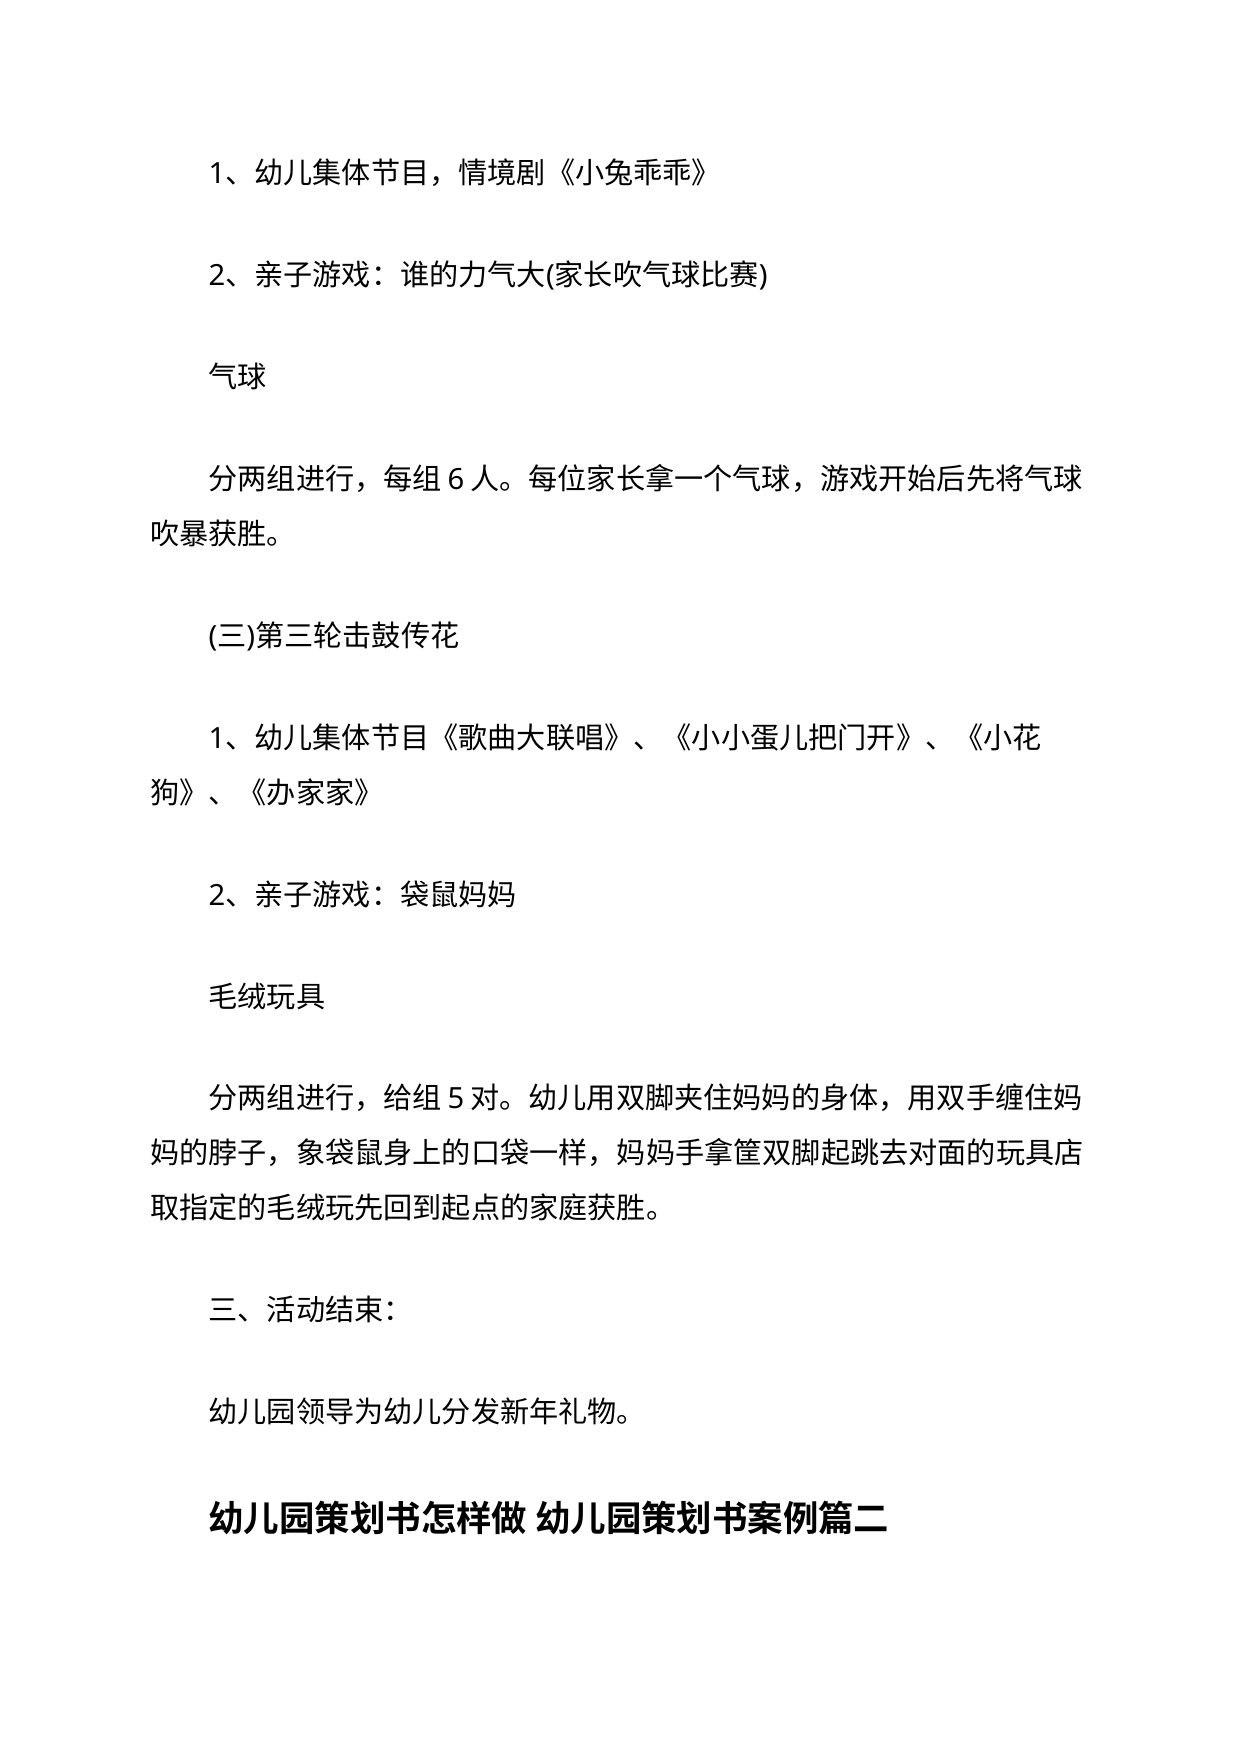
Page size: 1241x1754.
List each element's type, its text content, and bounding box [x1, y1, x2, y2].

text 幼儿园领导为幼儿分发新年礼物。 [150, 1388, 1090, 1431]
text 分两组进行，每组6人。每位家长拿一个气球，游戏开始后先将气球吹暴获胜。 [150, 456, 1090, 553]
text 1、幼儿集体节目《歌曲大联唱》、《小小蛋儿把门开》、《小花狗》、《办家家》 [150, 714, 1090, 812]
text 2、亲子游戏：袋鼠妈妈 [150, 871, 1090, 914]
text 1、幼儿集体节目，情境剧《小兔乖乖》 [150, 150, 1090, 192]
text 气球 [150, 354, 1090, 396]
text 毛绒玩具 [150, 973, 1090, 1016]
text (三)第三轮击鼓传花 [150, 612, 1090, 655]
text 2、亲子游戏：谁的力气大(家长吹气球比赛) [150, 252, 1090, 294]
text 幼儿园策划书怎样做 幼儿园策划书案例篇二 [150, 1490, 1090, 1541]
text 三、活动结束： [150, 1287, 1090, 1329]
text 分两组进行，给组5对。幼儿用双脚夹住妈妈的身体，用双手缠住妈妈的脖子，象袋鼠身上的口袋一样，妈妈手拿筐双脚起跳去对面的玩具店取指定的毛绒玩先回到起点的家庭获胜。 [150, 1075, 1090, 1227]
